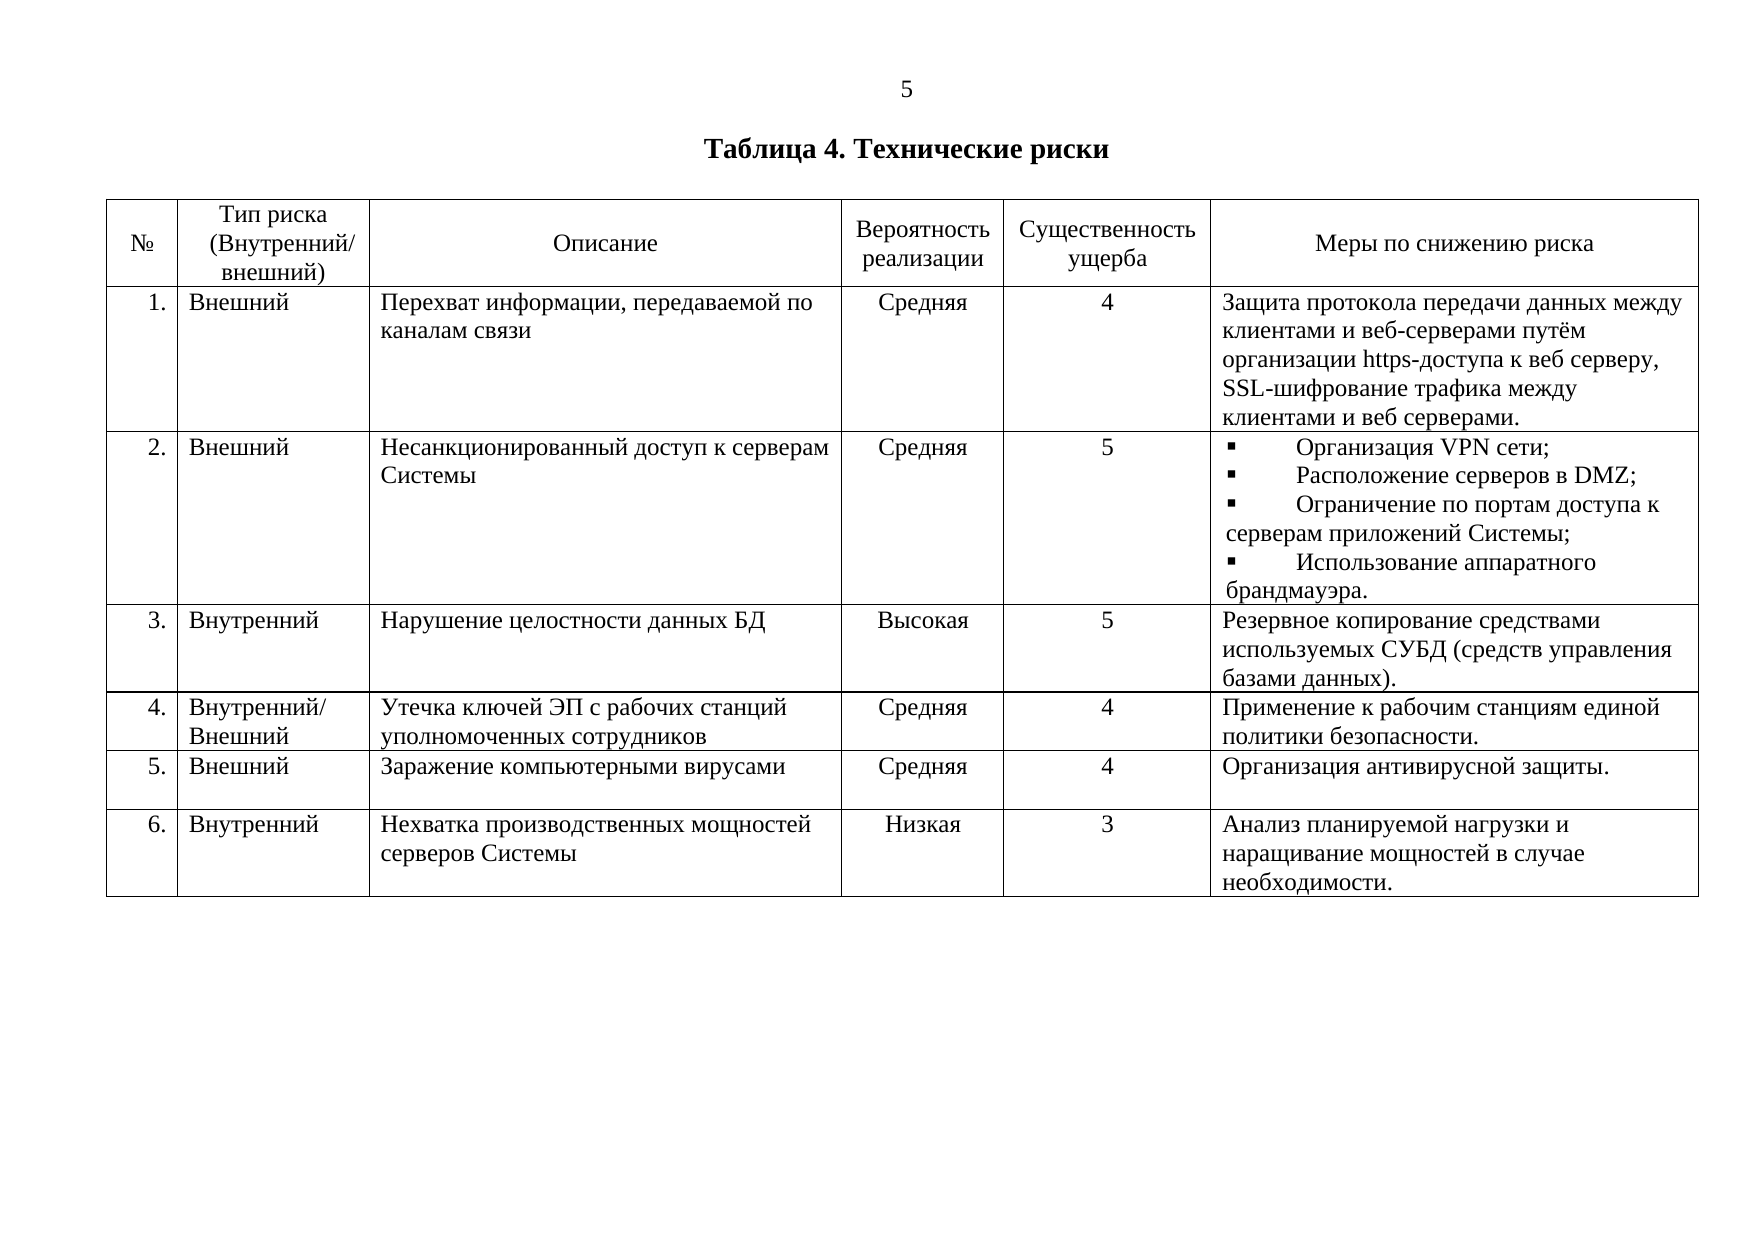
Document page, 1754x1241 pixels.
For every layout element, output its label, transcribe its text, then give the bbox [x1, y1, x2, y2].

table_cell Перехват информации, передаваемой по каналам связи [370, 287, 841, 431]
table_cell Внутренний [178, 605, 369, 691]
table_cell Внутренний/ Внешний [178, 693, 369, 750]
table_cell [107, 693, 177, 750]
table_cell 4 [1004, 751, 1210, 808]
table_cell Анализ планируемой нагрузки и наращивание мощностей в случае необходимости. [1211, 810, 1698, 896]
table_cell Организация VPN сети; Расположение серверов в DMZ; Ограничение по портам доступа к серверам приложений Системы; Использование аппаратного брандмауэра. [1211, 432, 1698, 604]
table_cell Средняя [842, 432, 1003, 604]
table_header Описание [370, 200, 841, 286]
table_cell Заражение компьютерными вирусами [370, 751, 841, 808]
table_header Существенность ущерба [1004, 200, 1210, 286]
table_cell Внешний [178, 287, 369, 431]
text Таблица 4. Технические риски [118, 131, 1695, 165]
table_cell 3 [1004, 810, 1210, 896]
table_cell Внутренний [178, 810, 369, 896]
table_header Вероятность реализации [842, 200, 1003, 286]
table_cell 5 [1004, 605, 1210, 691]
table_cell Резервное копирование средствами используемых СУБД (средств управления базами данных). [1211, 605, 1698, 691]
table_cell Внешний [178, 432, 369, 604]
table_header № [107, 200, 177, 286]
table_cell [107, 810, 177, 896]
table_cell Нарушение целостности данных БД [370, 605, 841, 691]
table_cell Несанкционированный доступ к серверам Системы [370, 432, 841, 604]
table_cell Средняя [842, 287, 1003, 431]
table_cell 5 [1004, 432, 1210, 604]
table_cell Защита протокола передачи данных между клиентами и веб-серверами путём организации https-доступа к веб серверу, SSL-шифрование трафика между клиентами и веб серверами. [1211, 287, 1698, 431]
table_cell Применение к рабочим станциям единой политики безопасности. [1211, 693, 1698, 750]
table_cell Средняя [842, 751, 1003, 808]
table_header Меры по снижению риска [1211, 200, 1698, 286]
table_cell Утечка ключей ЭП с рабочих станций уполномоченных сотрудников [370, 693, 841, 750]
table_cell Высокая [842, 605, 1003, 691]
table_header Тип риска (Внутренний/ внешний) [178, 200, 369, 286]
table_cell Средняя [842, 693, 1003, 750]
table_cell [107, 287, 177, 431]
table_cell [107, 432, 177, 604]
table_cell 4 [1004, 693, 1210, 750]
table_cell Нехватка производственных мощностей серверов Системы [370, 810, 841, 896]
table_cell Организация антивирусной защиты. [1211, 751, 1698, 808]
table_cell Внешний [178, 751, 369, 808]
table_cell [107, 605, 177, 691]
table_cell [107, 751, 177, 808]
table_cell 4 [1004, 287, 1210, 431]
table_cell Низкая [842, 810, 1003, 896]
